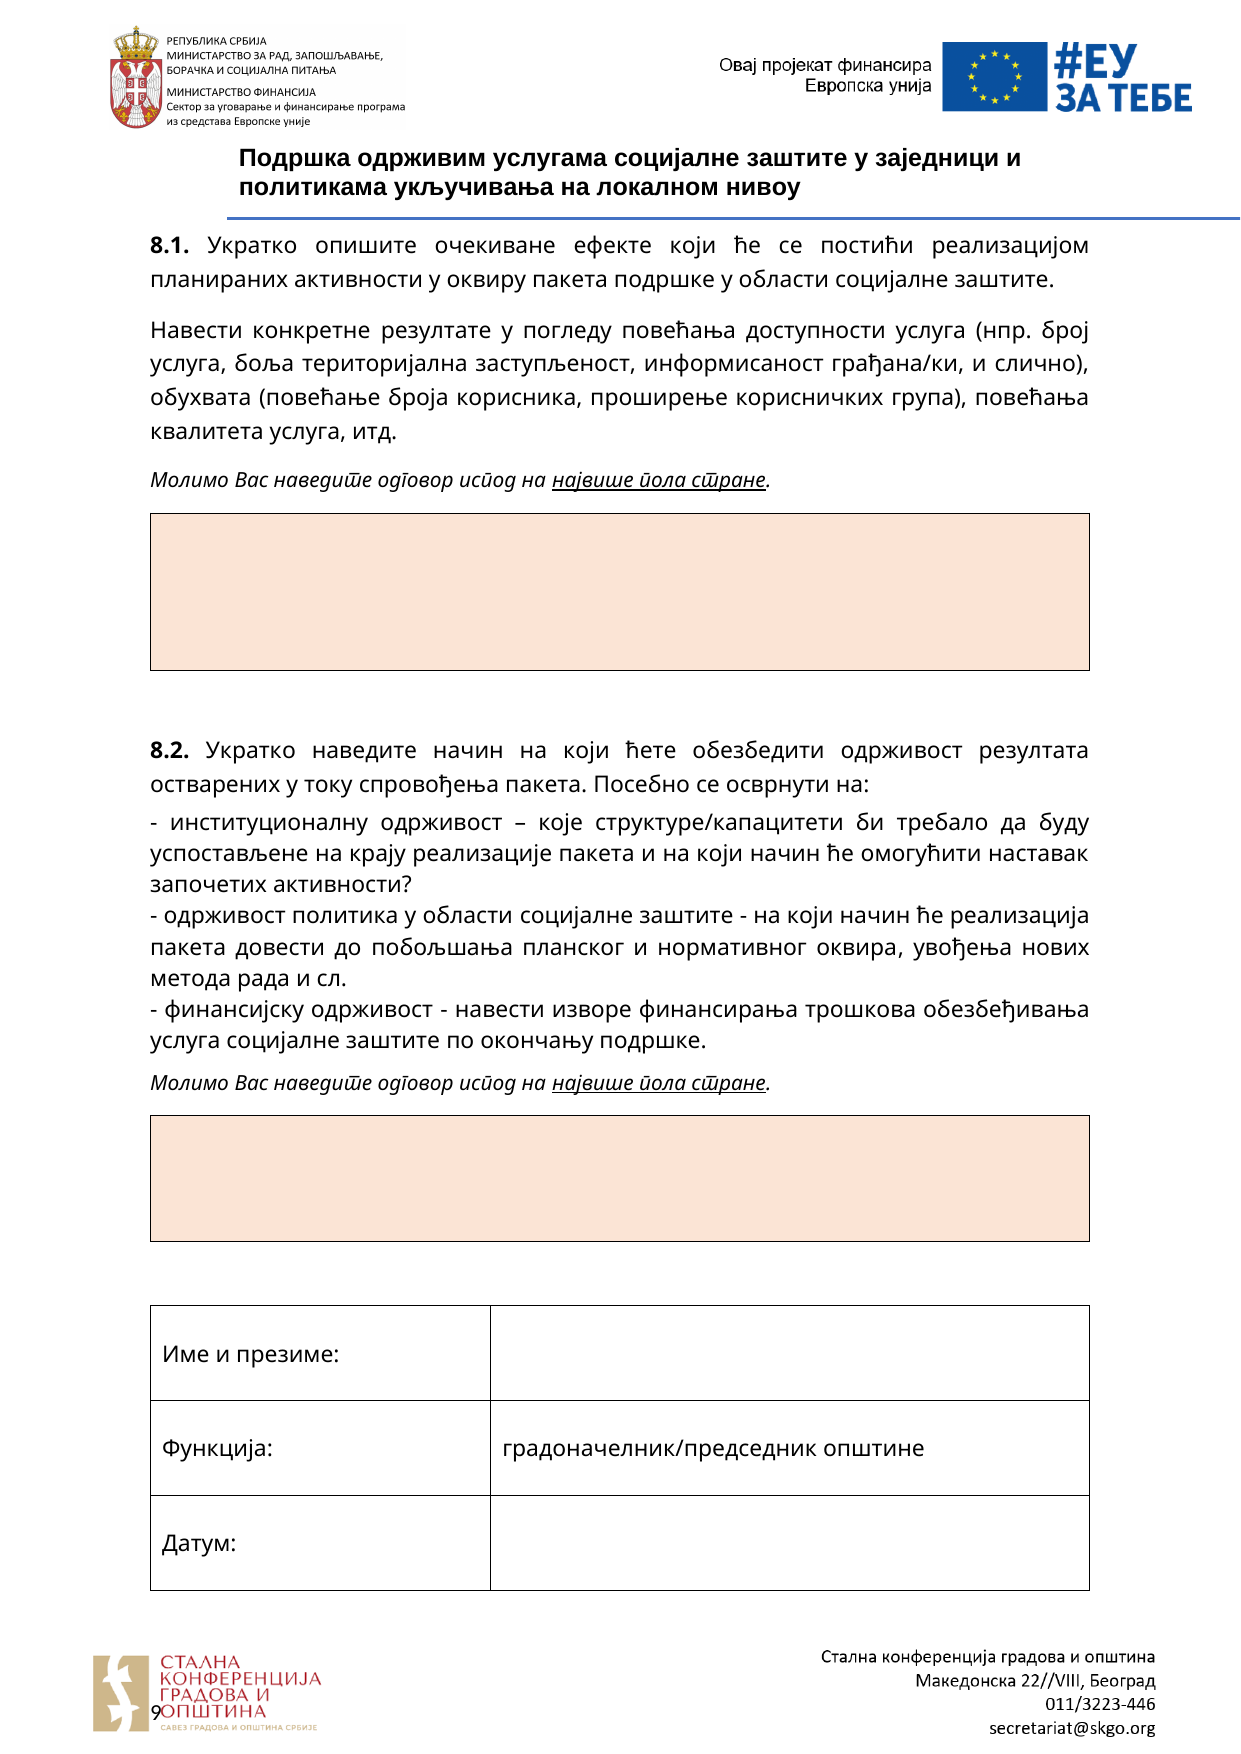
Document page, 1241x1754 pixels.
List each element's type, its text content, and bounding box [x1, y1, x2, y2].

text 8.1. Укратко опишите очекиване ефекте који ће се постићи реализацијом планираних активности у оквиру пакета подршке у области социјалне заштите. [150, 229, 1090, 294]
table_header [151, 514, 1089, 670]
text - финансијску одрживост - навести изворе финансирања трошкова обезбеђивања услуга социјалне заштите по окончању подршке. [150, 993, 1090, 1055]
text Молимо Вас наведите одговор испод на највише пола стране. [150, 1068, 1090, 1096]
table_cell градоначелник/председник општине [491, 1401, 1089, 1495]
table_cell Функција: [151, 1401, 490, 1495]
text 8.2. Укратко наведите начин на који ћете обезбедити одрживост резултата остварених у току спровођења пакета. Посебно се осврнути на: [150, 734, 1090, 799]
table_header [151, 1116, 1089, 1241]
text Навести конкретне резултате у погледу повећања доступности услуга (нпр. број услуга, боља територијална заступљеност, информисаност грађана/ки, и слично), обухвата (повећање броја корисника, проширење корисничких група), повећања квалитета услуга, итд. [150, 313, 1090, 446]
table_cell [491, 1496, 1089, 1589]
text Молимо Вас наведите одговор испод на највише пола стране. [150, 465, 1090, 494]
text - институционалну одрживост – које структуре/капацитети би требало да буду успостављене на крају реализације пакета и на који начин ће омогућити наставак започетих активности? [150, 805, 1090, 899]
picture [108, 24, 407, 130]
picture [715, 35, 1197, 116]
text - одрживост политика у области социјалне заштите - на који начин ће реализација пакета довести до побољшања планског и нормативног оквира, увођења нових метода рада и сл. [150, 899, 1090, 993]
table_cell Датум: [151, 1496, 490, 1589]
picture [88, 1648, 1158, 1737]
table_header [491, 1306, 1089, 1400]
table_header Име и презиме: [151, 1306, 490, 1400]
